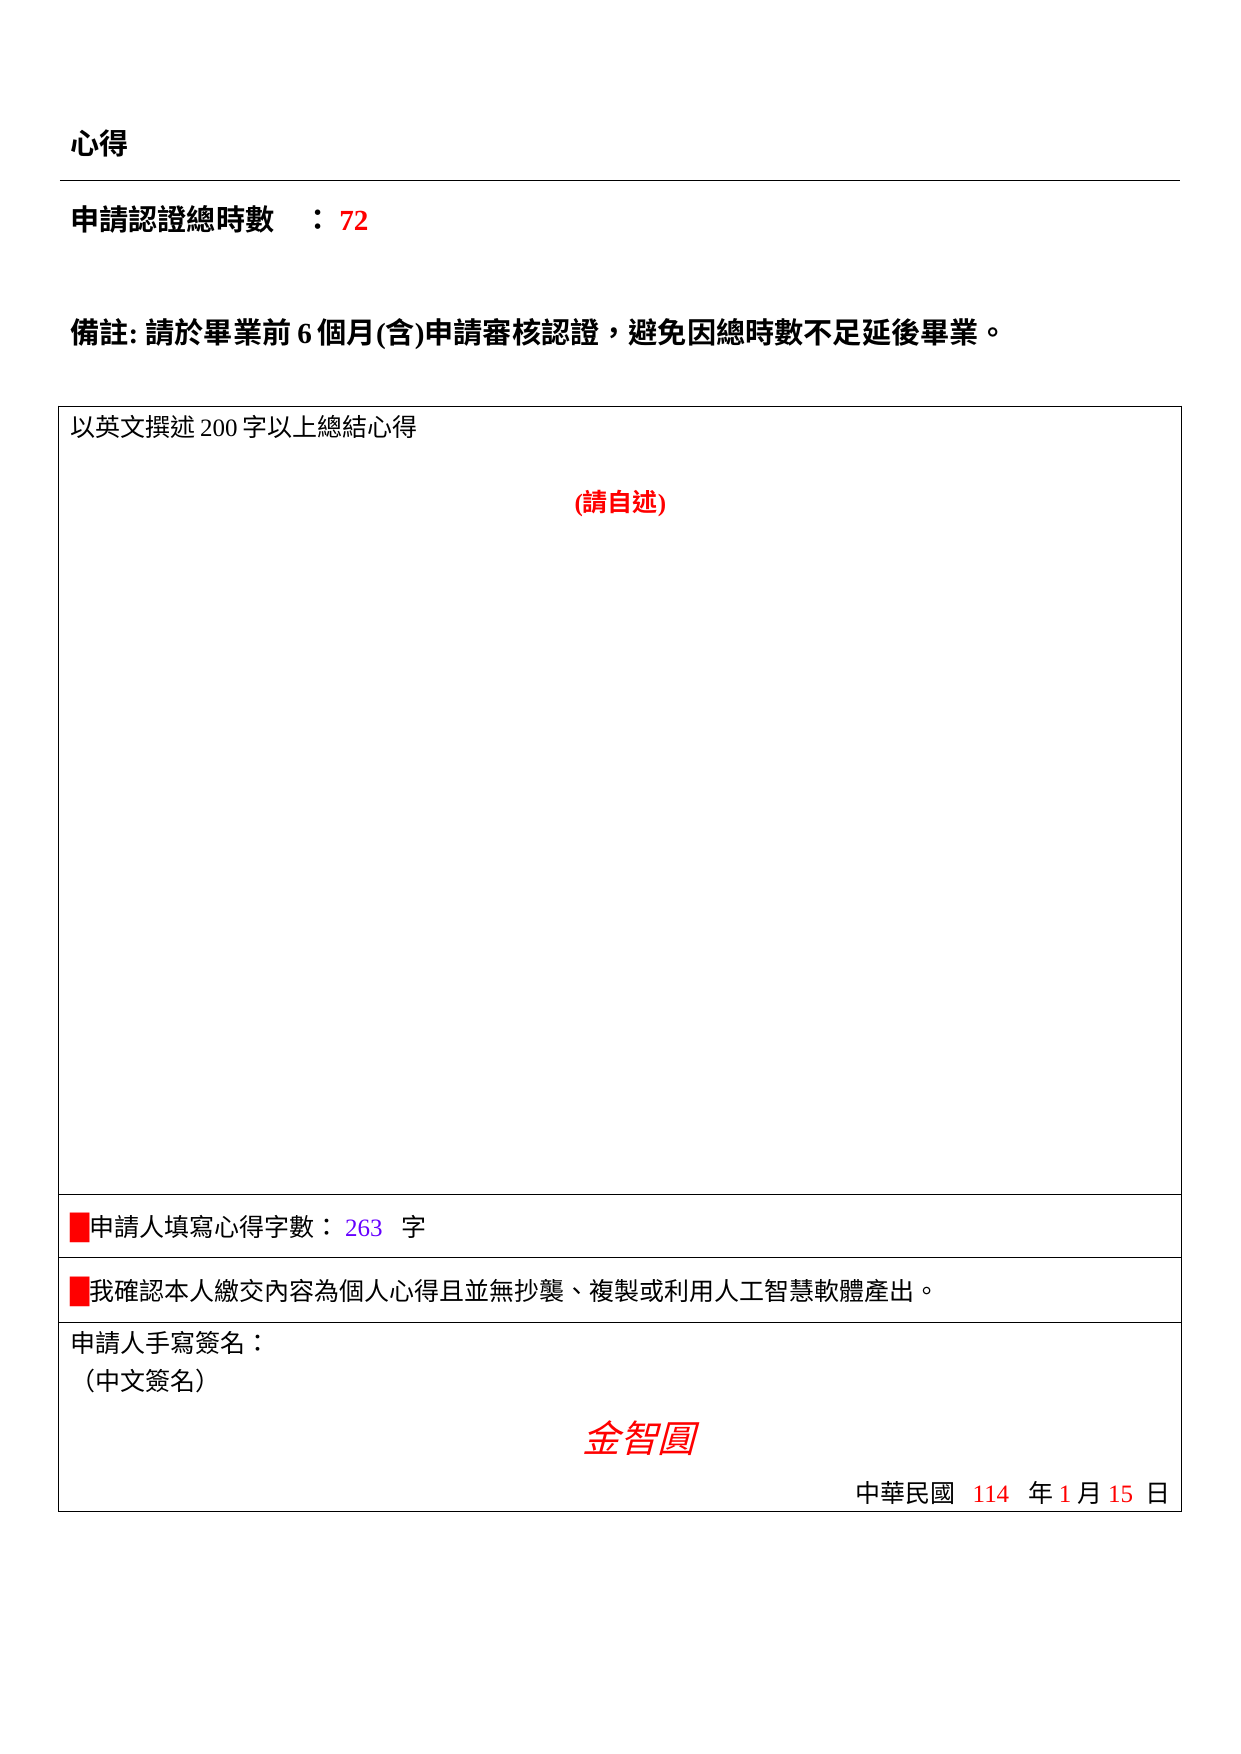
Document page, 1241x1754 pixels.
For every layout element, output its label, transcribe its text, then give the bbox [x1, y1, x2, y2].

table_header 心得 [59, 105, 1181, 179]
table_cell 申請認證總時數 ： 72 備註: 請於畢業前6個月(含)申請審核認證，避免因總時數不足延後畢業。 [59, 180, 1181, 406]
table_cell █申請人填寫心得字數： 263 字 [59, 1195, 1181, 1257]
table_cell 以英文撰述200字以上總結心得 (請自述) [59, 407, 1181, 1194]
table_cell 申請人手寫簽名： （中文簽名） 金智圓 中華民國 114 年 1 月 15 日 [59, 1323, 1181, 1511]
table_cell █我確認本人繳交內容為個人心得且並無抄襲、複製或利用人工智慧軟體產出。 [59, 1258, 1181, 1322]
